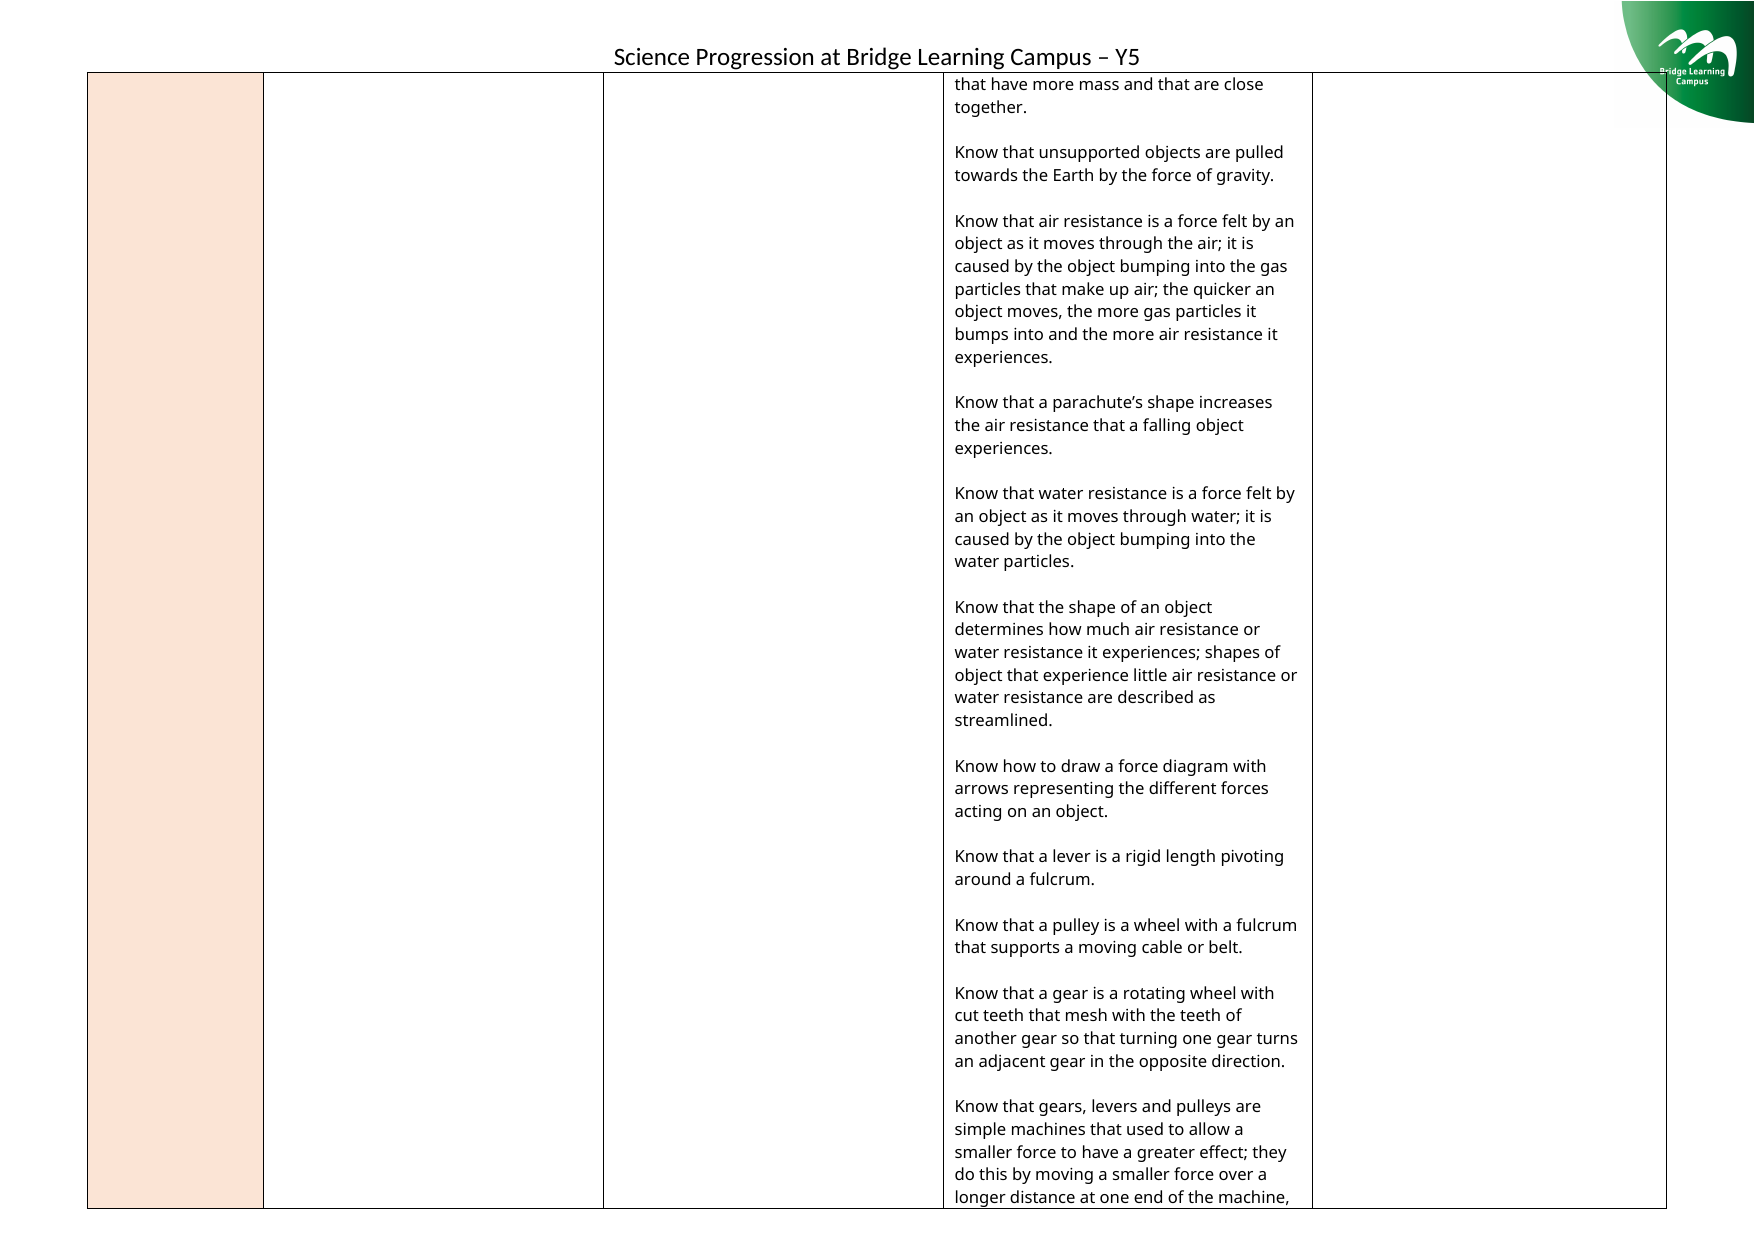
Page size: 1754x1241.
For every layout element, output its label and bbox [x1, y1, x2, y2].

table_cell [604, 73, 943, 1208]
table_cell [1313, 73, 1666, 1208]
table_cell [944, 73, 1312, 1208]
table_cell [88, 73, 263, 1208]
table_cell [264, 73, 603, 1208]
picture [1614, 1, 1754, 128]
